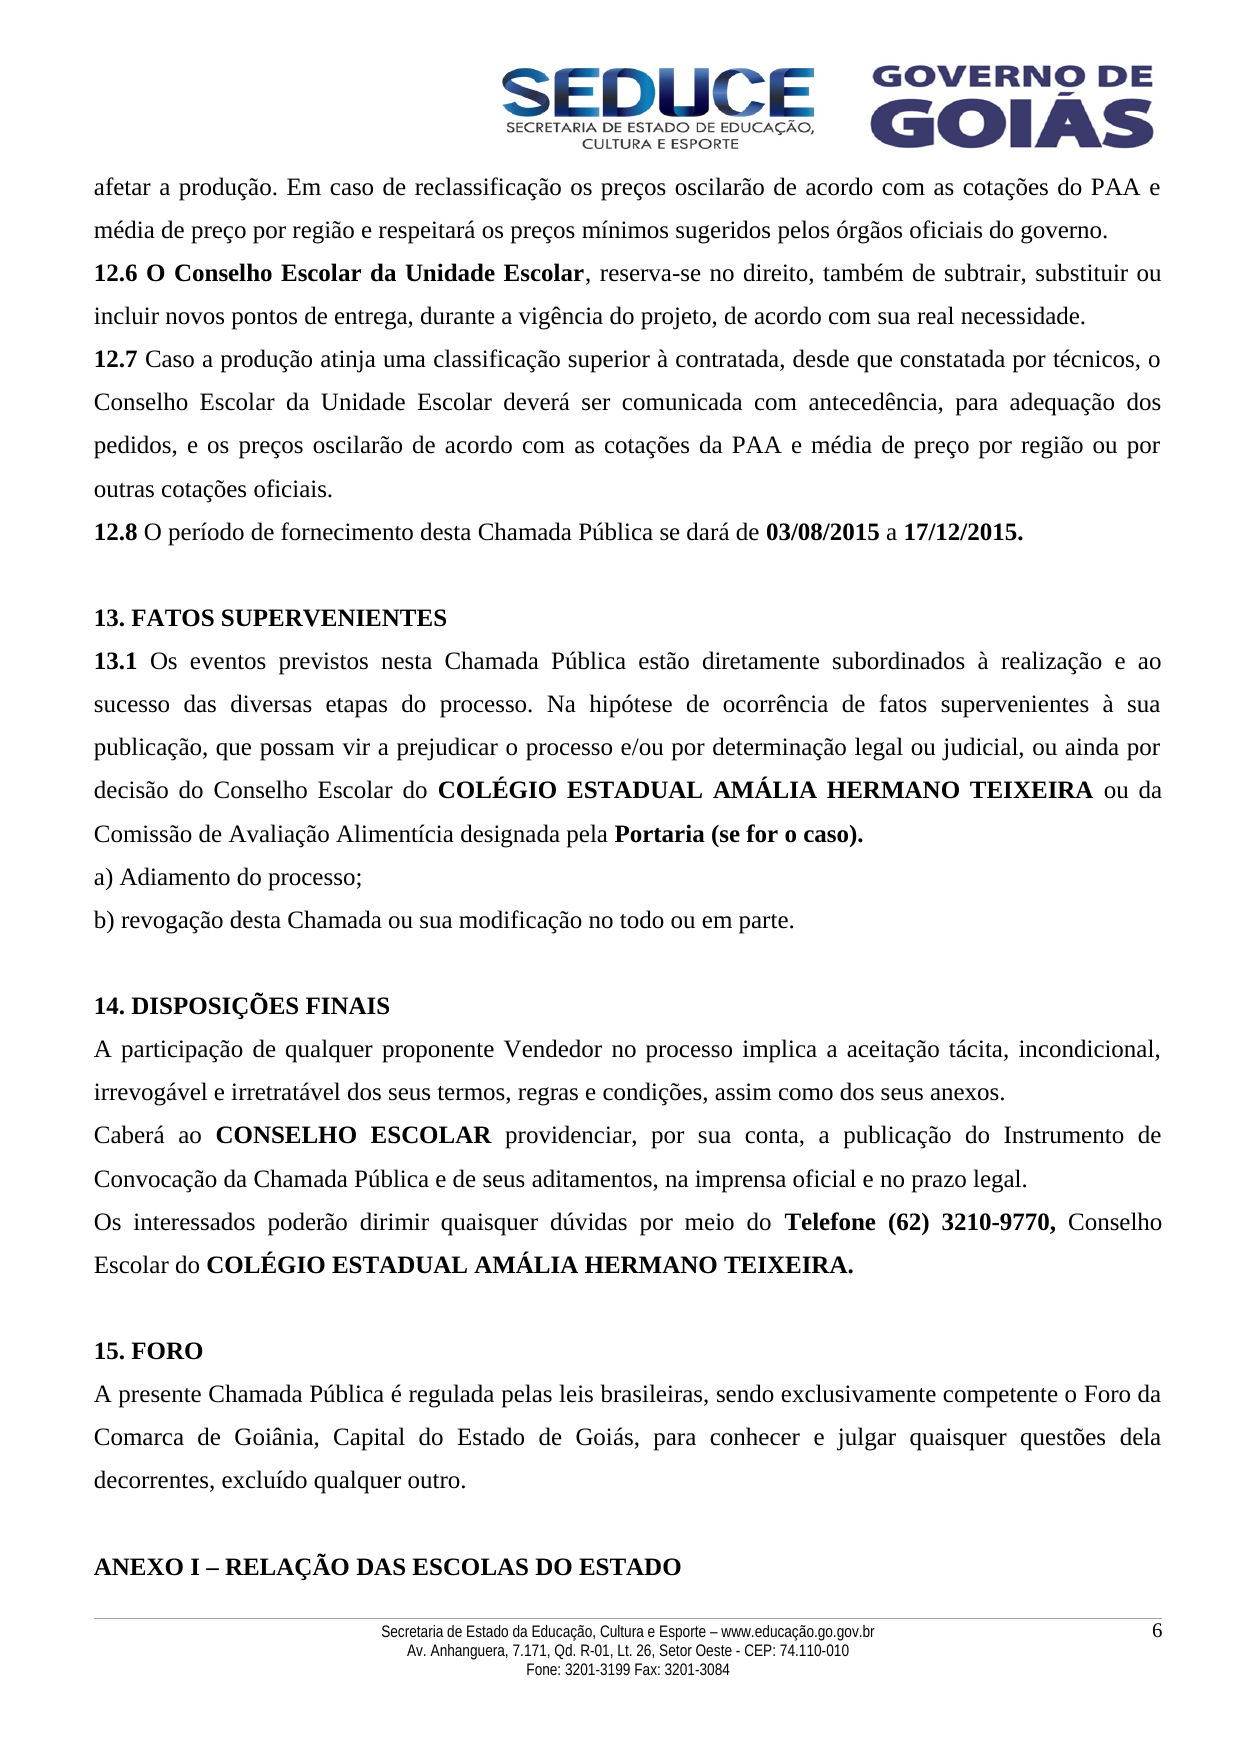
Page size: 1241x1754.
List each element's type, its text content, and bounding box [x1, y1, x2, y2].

text 13. FATOS SUPERVENIENTES [94, 603, 1162, 632]
text 13.1 Os eventos previstos nesta Chamada Pública estão diretamente subordinados à realização e ao sucesso das diversas etapas do processo. Na hipótese de ocorrência de fatos supervenientes à sua publicação, que possam vir a prejudicar o processo e/ou por determinação legal ou judicial, ou ainda por decisão do Conselho Escolar do COLÉGIO ESTADUAL AMÁLIA HERMANO TEIXEIRA ou da Comissão de Avaliação Alimentícia designada pela Portaria (se for o caso). [94, 646, 1162, 847]
text ANEXO I – RELAÇÃO DAS ESCOLAS DO ESTADO [94, 1552, 1162, 1581]
text 14. DISPOSIÇÕES FINAIS [94, 991, 1162, 1020]
text Os interessados poderão dirimir quaisquer dúvidas por meio do Telefone (62) 3210-9770, Conselho Escolar do COLÉGIO ESTADUAL AMÁLIA HERMANO TEIXEIRA. [94, 1207, 1162, 1279]
text Caberá ao CONSELHO ESCOLAR providenciar, por sua conta, a publicação do Instrumento de Convocação da Chamada Pública e de seus aditamentos, na imprensa oficial e no prazo legal. [94, 1121, 1162, 1192]
text 12.6 O Conselho Escolar da Unidade Escolar, reserva-se no direito, também de subtrair, substituir ou incluir novos pontos de entrega, durante a vigência do projeto, de acordo com sua real necessidade. [94, 258, 1162, 330]
text 15. FORO [94, 1336, 1162, 1365]
text A participação de qualquer proponente Vendedor no processo implica a aceitação tácita, incondicional, irrevogável e irretratável dos seus termos, regras e condições, assim como dos seus anexos. [94, 1034, 1162, 1106]
text b) revogação desta Chamada ou sua modificação no todo ou em parte. [94, 905, 1162, 934]
text a) Adiamento do processo; [94, 862, 1162, 891]
text 12.8 O período de fornecimento desta Chamada Pública se dará de 03/08/2015 a 17/12/2015. [94, 517, 1162, 546]
text A presente Chamada Pública é regulada pelas leis brasileiras, sendo exclusivamente competente o Foro da Comarca de Goiânia, Capital do Estado de Goiás, para conhecer e julgar quaisquer questões dela decorrentes, excluído qualquer outro. [94, 1379, 1162, 1494]
text 12.7 Caso a produção atinja uma classificação superior à contratada, desde que constatada por técnicos, o Conselho Escolar da Unidade Escolar deverá ser comunicada com antecedência, para adequação dos pedidos, e os preços oscilarão de acordo com as cotações da PAA e média de preço por região ou por outras cotações oficiais. [94, 344, 1162, 502]
picture [501, 59, 1163, 158]
